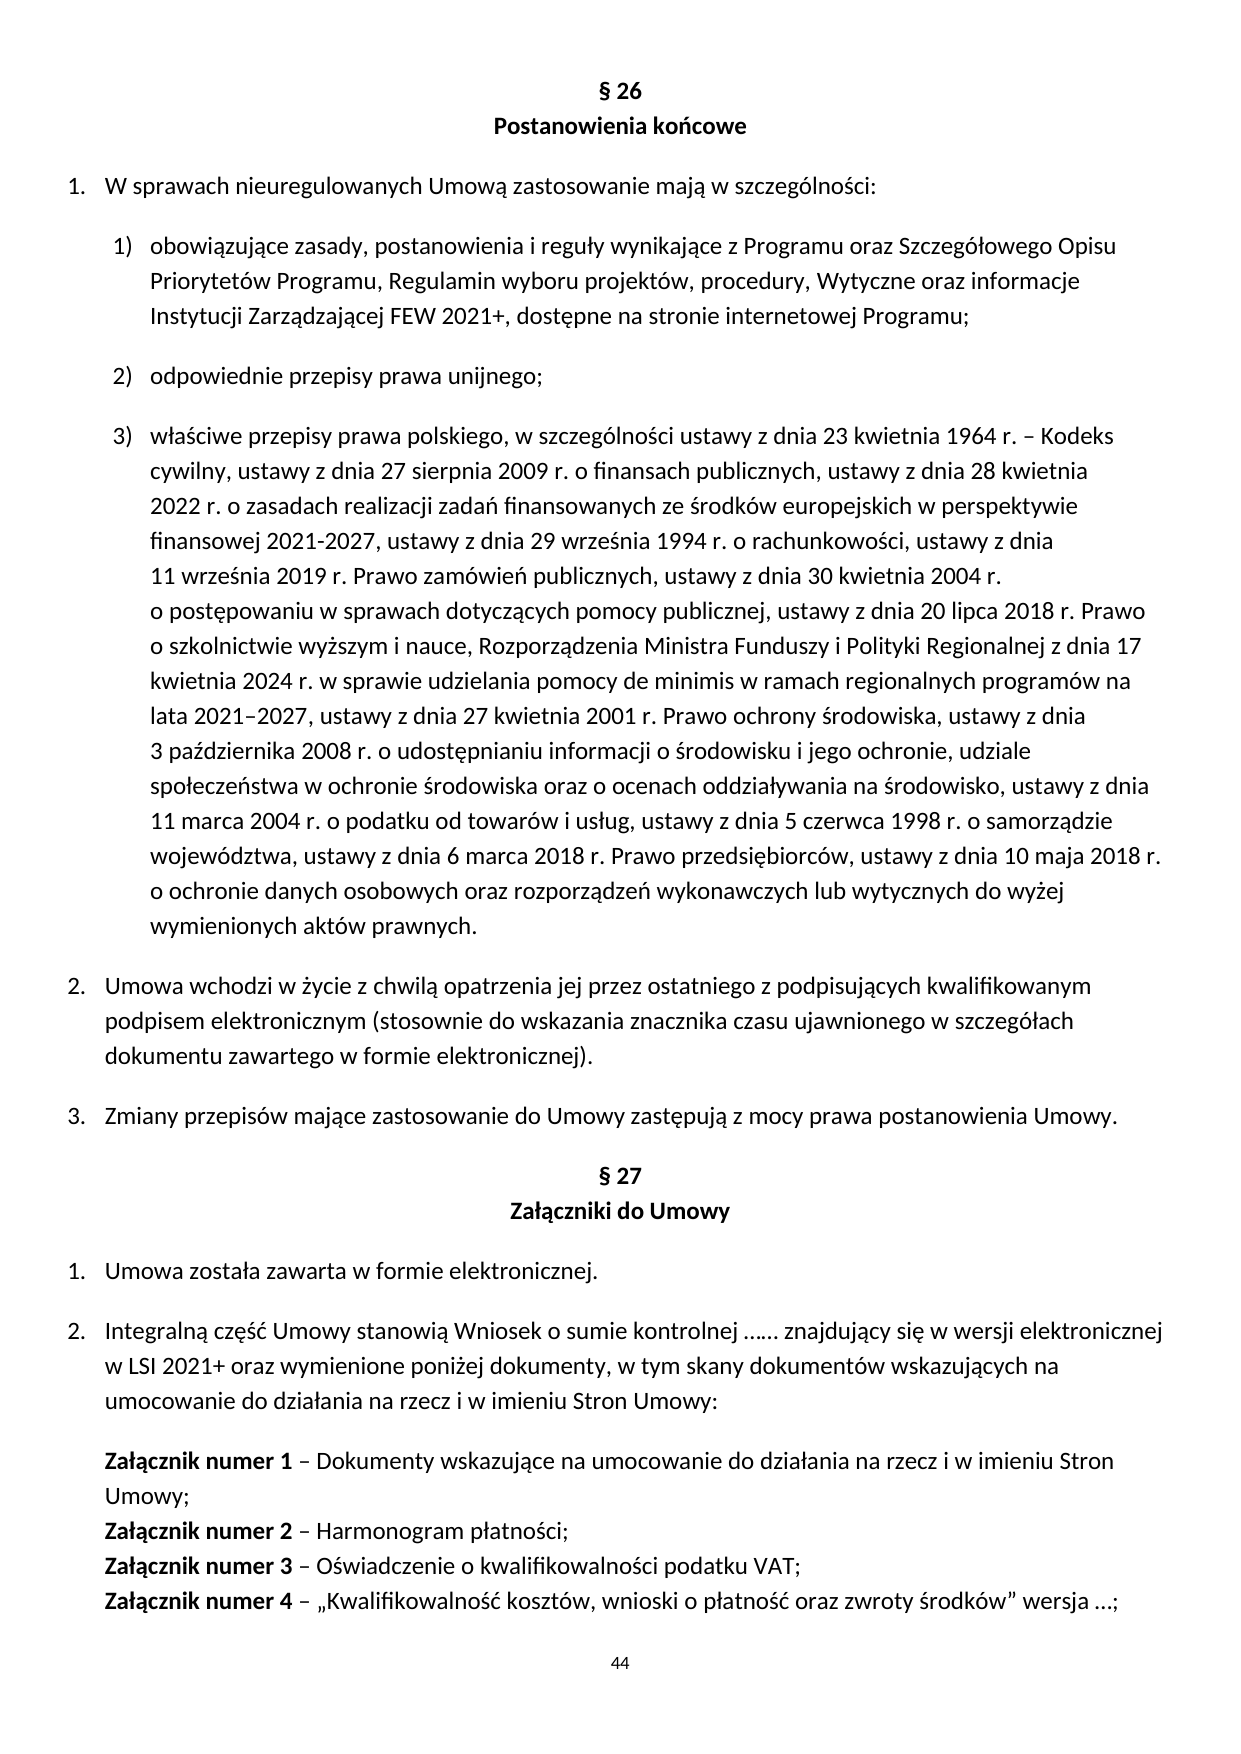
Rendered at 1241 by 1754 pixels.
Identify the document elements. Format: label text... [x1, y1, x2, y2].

list W sprawach nieuregulowanych Umową zastosowanie mają w szczególności: [67, 170, 1165, 201]
list Umowa została zawarta w formie elektronicznej. [67, 1255, 1165, 1286]
text Załącznik numer 2 – Harmonogram płatności; [104, 1515, 1165, 1546]
subtitle Załączniki do Umowy [75, 1195, 1165, 1226]
text Zmiany przepisów mające zastosowanie do Umowy zastępują z mocy prawa postanowienia Umowy. [67, 1100, 1165, 1131]
text Załącznik numer 4 – „Kwalifikowalność kosztów, wnioski o płatność oraz zwroty środków” wersja …; [104, 1585, 1165, 1616]
subtitle § 26 [75, 75, 1165, 106]
list obowiązujące zasady, postanowienia i reguły wynikające z Programu oraz Szczegółowego Opisu Priorytetów Programu, Regulamin wyboru projektów, procedury, Wytyczne oraz informacje Instytucji Zarządzającej FEW 2021+, dostępne na stronie internetowej Programu; [112, 230, 1165, 331]
text Załącznik numer 3 – Oświadczenie o kwalifikowalności podatku VAT; [104, 1550, 1165, 1581]
subtitle § 27 [75, 1160, 1165, 1191]
list Integralną część Umowy stanowią Wniosek o sumie kontrolnej …… znajdujący się w wersji elektronicznej w LSI 2021+ oraz wymienione poniżej dokumenty, w tym skany dokumentów wskazujących na umocowanie do działania na rzecz i w imieniu Stron Umowy: [67, 1315, 1165, 1416]
text Załącznik numer 1 – Dokumenty wskazujące na umocowanie do działania na rzecz i w imieniu Stron Umowy; [104, 1445, 1165, 1511]
list odpowiednie przepisy prawa unijnego; [112, 360, 1165, 391]
subtitle Postanowienia końcowe [75, 110, 1165, 141]
list właściwe przepisy prawa polskiego, w szczególności ustawy z dnia 23 kwietnia 1964 r. – Kodeks cywilny, ustawy z dnia 27 sierpnia 2009 r. o finansach publicznych, ustawy z dnia 28 kwietnia 2022 r. o zasadach realizacji zadań finansowanych ze środków europejskich w perspektywie finansowej 2021-2027, ustawy z dnia 29 września 1994 r. o rachunkowości, ustawy z dnia 11 września 2019 r. Prawo zamówień publicznych, ustawy z dnia 30 kwietnia 2004 r. o postępowaniu w sprawach dotyczących pomocy publicznej, ustawy z dnia 20 lipca 2018 r. Prawo o szkolnictwie wyższym i nauce, Rozporządzenia Ministra Funduszy i Polityki Regionalnej z dnia 17 kwietnia 2024 r. w sprawie udzielania pomocy de minimis w ramach regionalnych programów na lata 2021–2027, ustawy z dnia 27 kwietnia 2001 r. Prawo ochrony środowiska, ustawy z dnia 3 października 2008 r. o udostępnianiu informacji o środowisku i jego ochronie, udziale społeczeństwa w ochronie środowiska oraz o ocenach oddziaływania na środowisko, ustawy z dnia 11 marca 2004 r. o podatku od towarów i usług, ustawy z dnia 5 czerwca 1998 r. o samorządzie województwa, ustawy z dnia 6 marca 2018 r. Prawo przedsiębiorców, ustawy z dnia 10 maja 2018 r. o ochronie danych osobowych oraz rozporządzeń wykonawczych lub wytycznych do wyżej wymienionych aktów prawnych. [112, 420, 1165, 941]
text Umowa wchodzi w życie z chwilą opatrzenia jej przez ostatniego z podpisujących kwalifikowanym podpisem elektronicznym (stosownie do wskazania znacznika czasu ujawnionego w szczegółach dokumentu zawartego w formie elektronicznej). [67, 970, 1165, 1071]
